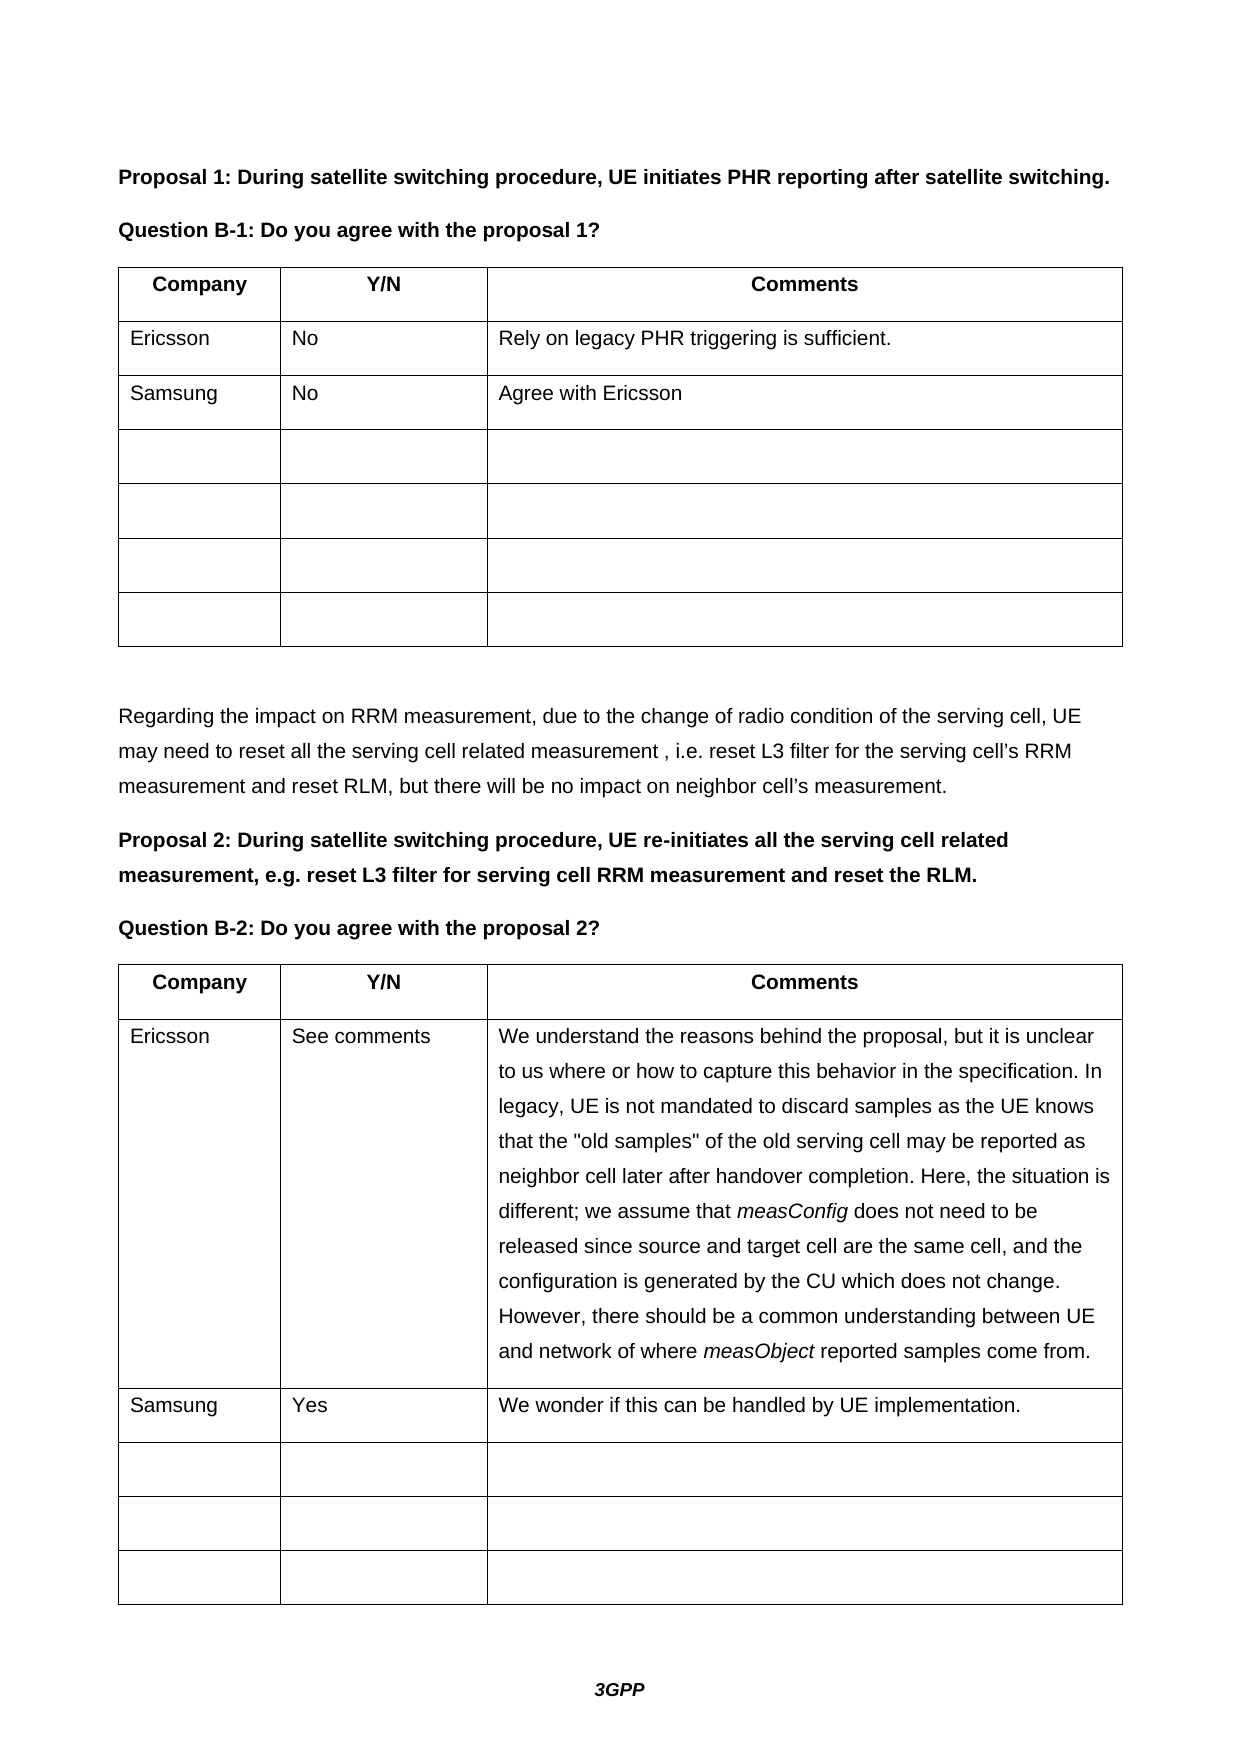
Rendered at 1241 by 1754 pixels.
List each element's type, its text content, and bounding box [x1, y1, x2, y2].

table_header Company [119, 268, 280, 321]
table_cell We understand the reasons behind the proposal, but it is unclear to us where or how to capture this behavior in the specification. In legacy, UE is not mandated to discard samples as the UE knows that the "old samples" of the old serving cell may be reported as neighbor cell later after handover completion. Here, the situation is different; we assume that measConfig does not need to be released since source and target cell are the same cell, and the configuration is generated by the CU which does not change. However, there should be a common understanding between UE and network of where measObject reported samples come from. [488, 1020, 1122, 1388]
table_cell [488, 593, 1122, 646]
table_cell [488, 1497, 1122, 1550]
table_cell No [281, 376, 487, 429]
table_cell Ericsson [119, 1020, 280, 1388]
table_cell [488, 430, 1122, 483]
table_cell See comments [281, 1020, 487, 1388]
table_cell Agree with Ericsson [488, 376, 1122, 429]
table_cell [119, 593, 280, 646]
table_cell [119, 1443, 280, 1496]
table_header Y/N [281, 965, 487, 1018]
table_cell [281, 1443, 487, 1496]
table_cell [119, 484, 280, 537]
table_cell [488, 484, 1122, 537]
table_cell No [281, 322, 487, 375]
table_cell [488, 1443, 1122, 1496]
table_cell [119, 1551, 280, 1604]
subtitle Question B-2: Do you agree with the proposal 2? [118, 911, 1101, 944]
table_cell Samsung [119, 1389, 280, 1442]
text Proposal 1: During satellite switching procedure, UE initiates PHR reporting after satellite switching. [118, 160, 1122, 193]
table_cell [281, 539, 487, 592]
table_cell [119, 430, 280, 483]
table_cell [281, 1551, 487, 1604]
table_cell [281, 593, 487, 646]
table_cell [488, 539, 1122, 592]
table_header Company [119, 965, 280, 1018]
text Proposal 2: During satellite switching procedure, UE re-initiates all the serving cell related measurement, e.g. reset L3 filter for serving cell RRM measurement and reset the RLM. [118, 823, 1122, 891]
table_cell Yes [281, 1389, 487, 1442]
table_header Comments [488, 268, 1122, 321]
table_header Y/N [281, 268, 487, 321]
table_header Comments [488, 965, 1122, 1018]
table_cell [281, 484, 487, 537]
table_cell [281, 430, 487, 483]
table_cell Rely on legacy PHR triggering is sufficient. [488, 322, 1122, 375]
text Regarding the impact on RRM measurement, due to the change of radio condition of the serving cell, UE may need to reset all the serving cell related measurement , i.e. reset L3 filter for the serving cell’s RRM measurement and reset RLM, but there will be no impact on neighbor cell’s measurement. [118, 700, 1122, 802]
table_cell [281, 1497, 487, 1550]
table_cell [119, 539, 280, 592]
table_cell We wonder if this can be handled by UE implementation. [488, 1389, 1122, 1442]
table_cell Ericsson [119, 322, 280, 375]
table_cell Samsung [119, 376, 280, 429]
table_cell [119, 1497, 280, 1550]
table_cell [488, 1551, 1122, 1604]
subtitle Question B-1: Do you agree with the proposal 1? [118, 213, 1101, 246]
